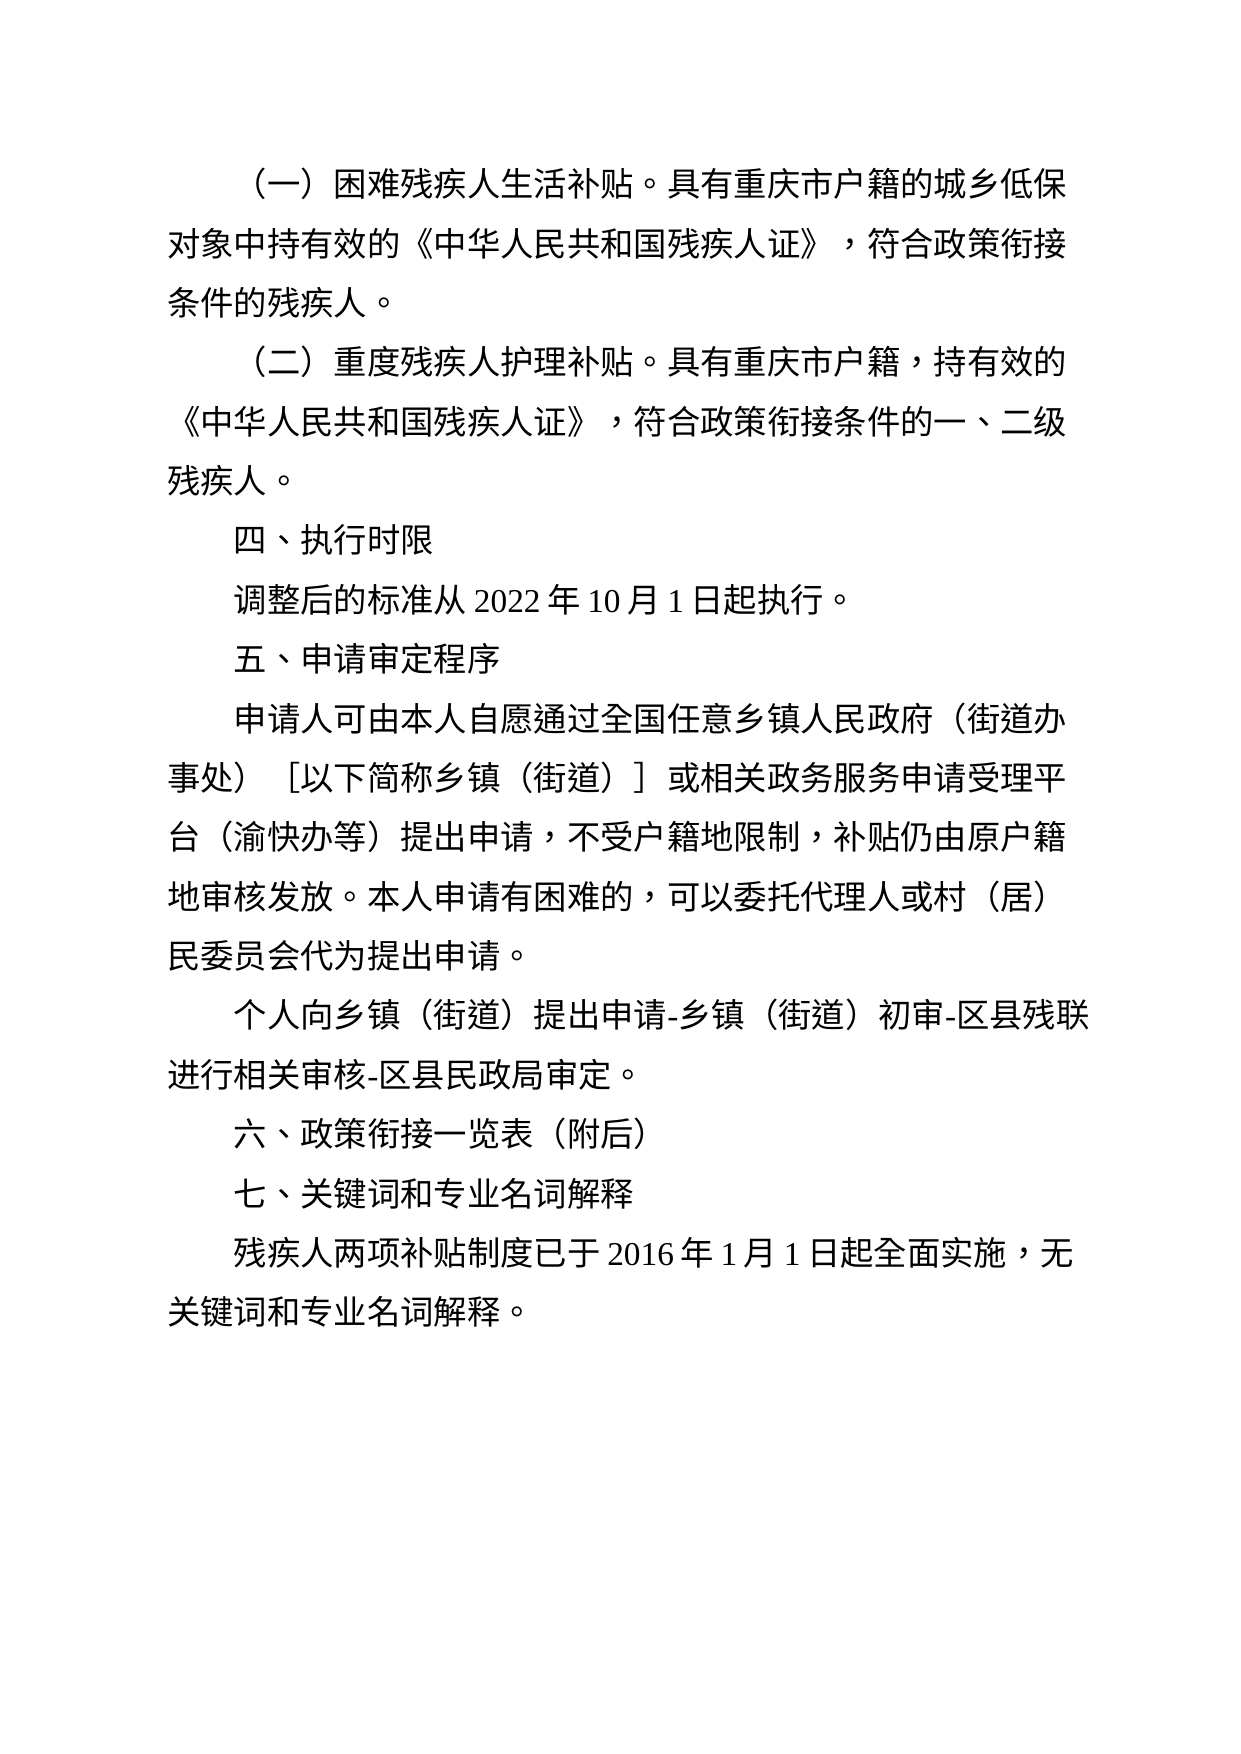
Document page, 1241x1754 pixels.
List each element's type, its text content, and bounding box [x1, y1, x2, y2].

text 调整后的标准从2022年10月1日起执行。 [167, 565, 1099, 624]
text 七、关键词和专业名词解释 [167, 1158, 1099, 1218]
text 个人向乡镇（街道）提出申请-乡镇（街道）初审-区县残联进行相关审核-区县民政局审定。 [167, 980, 1099, 1099]
text 五、申请审定程序 [167, 624, 1099, 683]
text 申请人可由本人自愿通过全国任意乡镇人民政府（街道办事处）［以下简称乡镇（街道）］或相关政务服务申请受理平台（渝快办等）提出申请，不受户籍地限制，补贴仍由原户籍地审核发放。本人申请有困难的，可以委托代理人或村（居） 民委员会代为提出申请。 [167, 683, 1099, 980]
text 四、执行时限 [167, 505, 1099, 565]
text 六、政策衔接一览表（附后） [167, 1099, 1099, 1158]
text 残疾人两项补贴制度已于2016年1月1日起全面实施，无关键词和专业名词解释。 [167, 1218, 1099, 1337]
text （二）重度残疾人护理补贴。具有重庆市户籍，持有效的《中华人民共和国残疾人证》，符合政策衔接条件的一、二级残疾人。 [167, 327, 1099, 505]
text （一）困难残疾人生活补贴。具有重庆市户籍的城乡低保对象中持有效的《中华人民共和国残疾人证》，符合政策衔接条件的残疾人。 [167, 149, 1099, 327]
